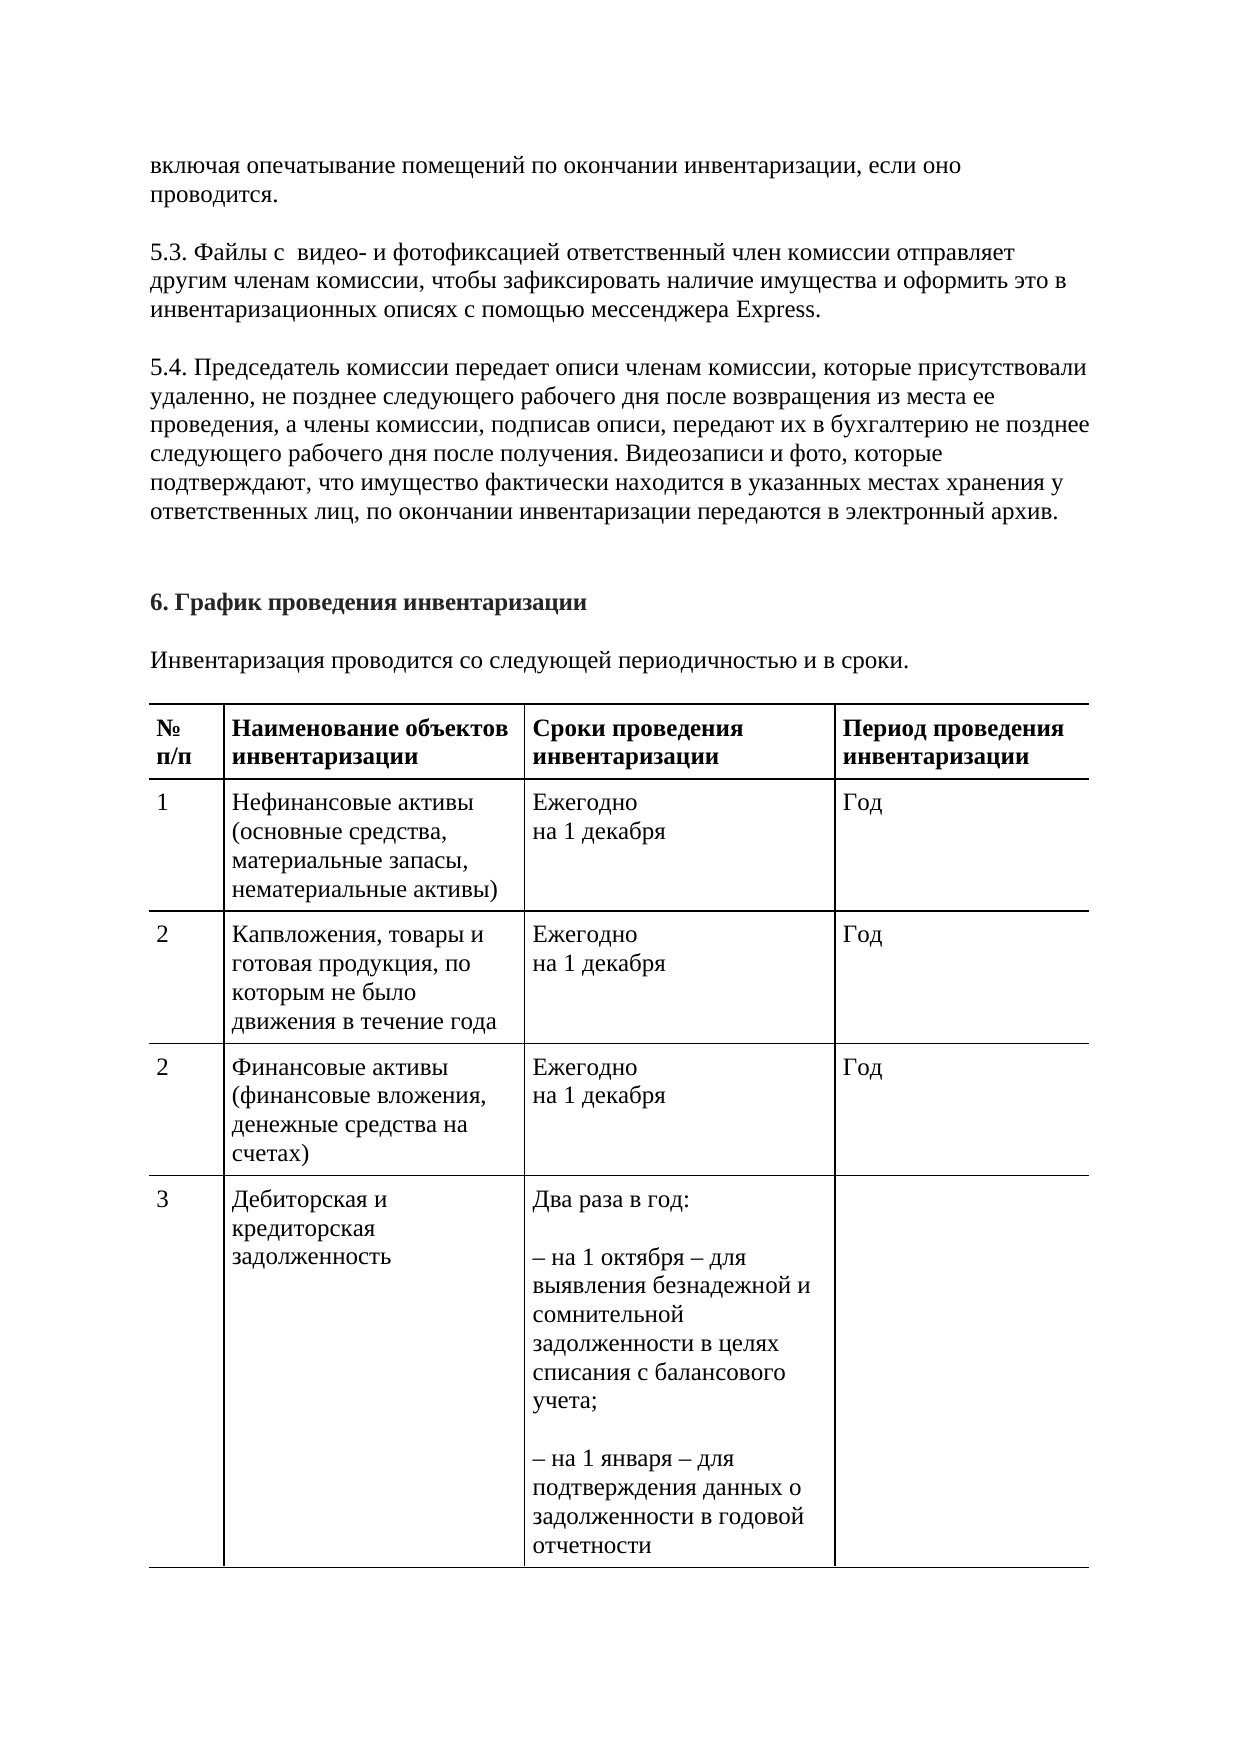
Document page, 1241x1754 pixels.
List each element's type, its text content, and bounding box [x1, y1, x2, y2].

text 6. График проведения инвентаризации [150, 554, 1090, 616]
table_header № п/п [149, 705, 223, 778]
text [150, 150, 1090, 207]
table_cell Ежегодно на 1 декабря [525, 1044, 834, 1174]
table_cell Нефинансовые активы (основные средства, материальные запасы, нематериальные активы) [225, 780, 524, 910]
table_cell 2 [149, 1044, 223, 1174]
table_cell [836, 1176, 1089, 1566]
table_cell 3 [149, 1176, 223, 1566]
table_cell 2 [149, 912, 223, 1042]
table_cell Год [836, 912, 1089, 1042]
table_cell Год [836, 780, 1089, 910]
table_cell Ежегодно на 1 декабря [525, 912, 834, 1042]
text 5.3. Файлы с видео- и фотофиксацией ответственный член комиссии отправляет другим членам комиссии, чтобы зафиксировать наличие имущества и оформить это в инвентаризационных описях с помощью мессенджера Express. [150, 237, 1090, 323]
table_cell Два раза в год: – на 1 октября – для выявления безнадежной и сомнительной задолженности в целях списания с балансового учета; – на 1 января – для подтверждения данных о задолженности в годовой отчетности [525, 1176, 834, 1566]
table_header Период проведения инвентаризации [836, 705, 1089, 778]
table_cell Финансовые активы (финансовые вложения, денежные средства на счетах) [225, 1044, 524, 1174]
text 5.4. Председатель комиссии передает описи членам комиссии, которые присутствовали удаленно, не позднее следующего рабочего дня после возвращения из места ее проведения, а члены комиссии, подписав описи, передают их в бухгалтерию не позднее следующего рабочего дня после получения. Видеозаписи и фото, которые подтверждают, что имущество фактически находится в указанных местах хранения у ответственных лиц, по окончании инвентаризации передаются в электронный архив. [150, 352, 1090, 524]
text Инвентаризация проводится со следующей периодичностью и в сроки. [150, 645, 1090, 674]
table_cell Год [836, 1044, 1089, 1174]
table_header Наименование объектов инвентаризации [225, 705, 524, 778]
table_header Сроки проведения инвентаризации [525, 705, 834, 778]
table_cell Дебиторская и кредиторская задолженность [225, 1176, 524, 1566]
table_cell Капвложения, товары и готовая продукция, по которым не было движения в течение года [225, 912, 524, 1042]
table_cell Ежегодно на 1 декабря [525, 780, 834, 910]
table_cell 1 [149, 780, 223, 910]
